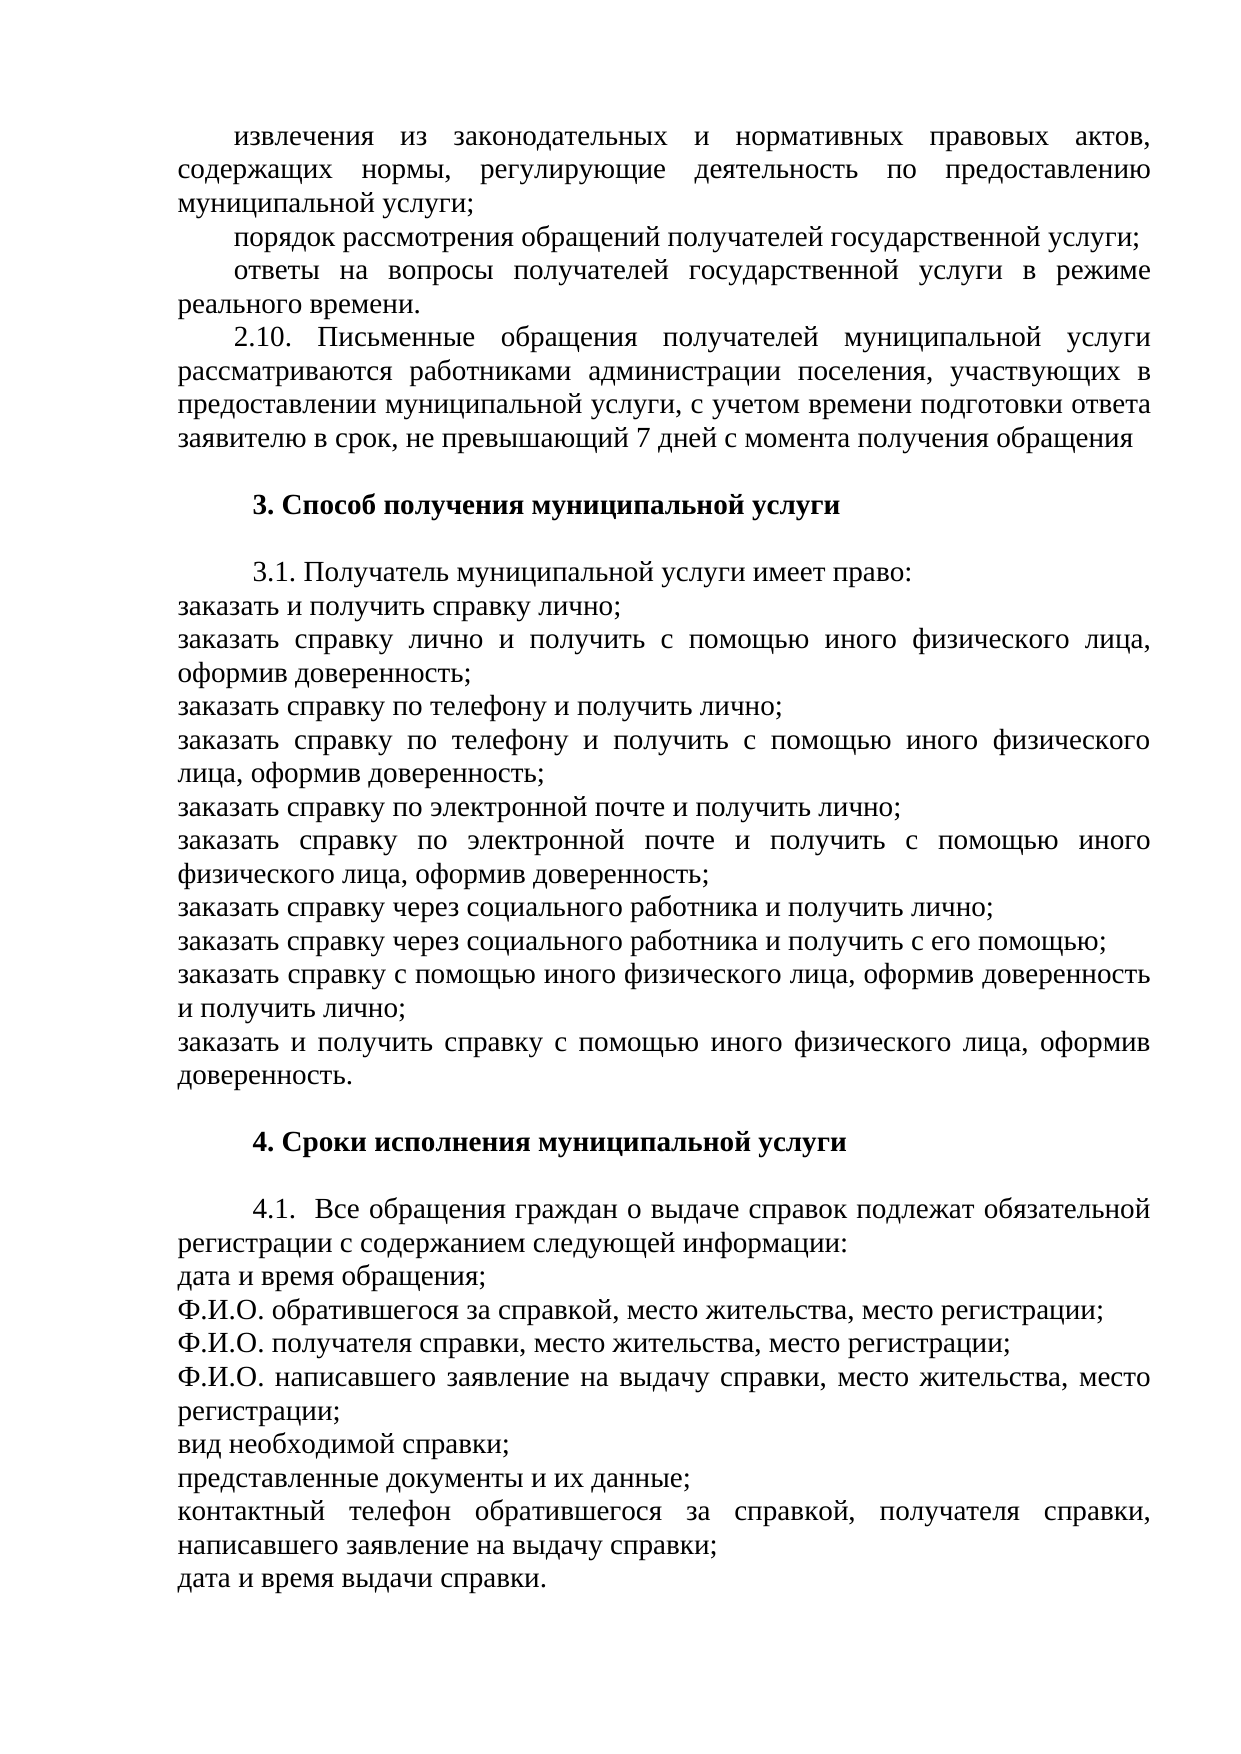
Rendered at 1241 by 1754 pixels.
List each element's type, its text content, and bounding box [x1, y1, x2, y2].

text Ф.И.О. обратившегося за справкой, место жительства, место регистрации; [177, 1292, 1152, 1326]
text заказать и получить справку лично; [177, 588, 1152, 621]
text контактный телефон обратившегося за справкой, получателя справки, написавшего заявление на выдачу справки; [177, 1493, 1152, 1560]
text 3. Способ получения муниципальной услуги [177, 487, 1152, 521]
text заказать справку через социального работника и получить с его помощью; [177, 923, 1152, 957]
text заказать справку по телефону и получить лично; [177, 688, 1152, 722]
text заказать справку лично и получить с помощью иного физического лица, оформив доверенность; [177, 621, 1152, 688]
text дата и время выдачи справки. [177, 1560, 1152, 1594]
text Ф.И.О. написавшего заявление на выдачу справки, место жительства, место регистрации; [177, 1359, 1152, 1426]
text извлечения из законодательных и нормативных правовых актов, содержащих нормы, регулирующие деятельность по предоставлению муниципальной услуги; [177, 118, 1152, 219]
text представленные документы и их данные; [177, 1460, 1152, 1493]
text заказать справку по электронной почте и получить с помощью иного физического лица, оформив доверенность; [177, 822, 1152, 889]
text заказать справку с помощью иного физического лица, оформив доверенность и получить лично; [177, 957, 1152, 1024]
text дата и время обращения; [177, 1258, 1152, 1292]
text 3.1. Получатель муниципальной услуги имеет право: [177, 554, 1152, 588]
text заказать справку по телефону и получить с помощью иного физического лица, оформив доверенность; [177, 722, 1152, 789]
text вид необходимой справки; [177, 1426, 1152, 1460]
text Ф.И.О. получателя справки, место жительства, место регистрации; [177, 1326, 1152, 1359]
text порядок рассмотрения обращений получателей государственной услуги; [177, 219, 1152, 252]
text 4.1. Все обращения граждан о выдаче справок подлежат обязательной регистрации с содержанием следующей информации: [177, 1191, 1152, 1258]
text ответы на вопросы получателей государственной услуги в режиме реального времени. [177, 252, 1152, 319]
text 2.10. Письменные обращения получателей муниципальной услуги рассматриваются работниками администрации поселения, участвующих в предоставлении муниципальной услуги, с учетом времени подготовки ответа заявителю в срок, не превышающий 7 дней с момента получения обращения [177, 319, 1152, 453]
text 4. Сроки исполнения муниципальной услуги [177, 1124, 1152, 1158]
text заказать и получить справку с помощью иного физического лица, оформив доверенность. [177, 1024, 1152, 1091]
text заказать справку по электронной почте и получить лично; [177, 789, 1152, 822]
text заказать справку через социального работника и получить лично; [177, 889, 1152, 923]
